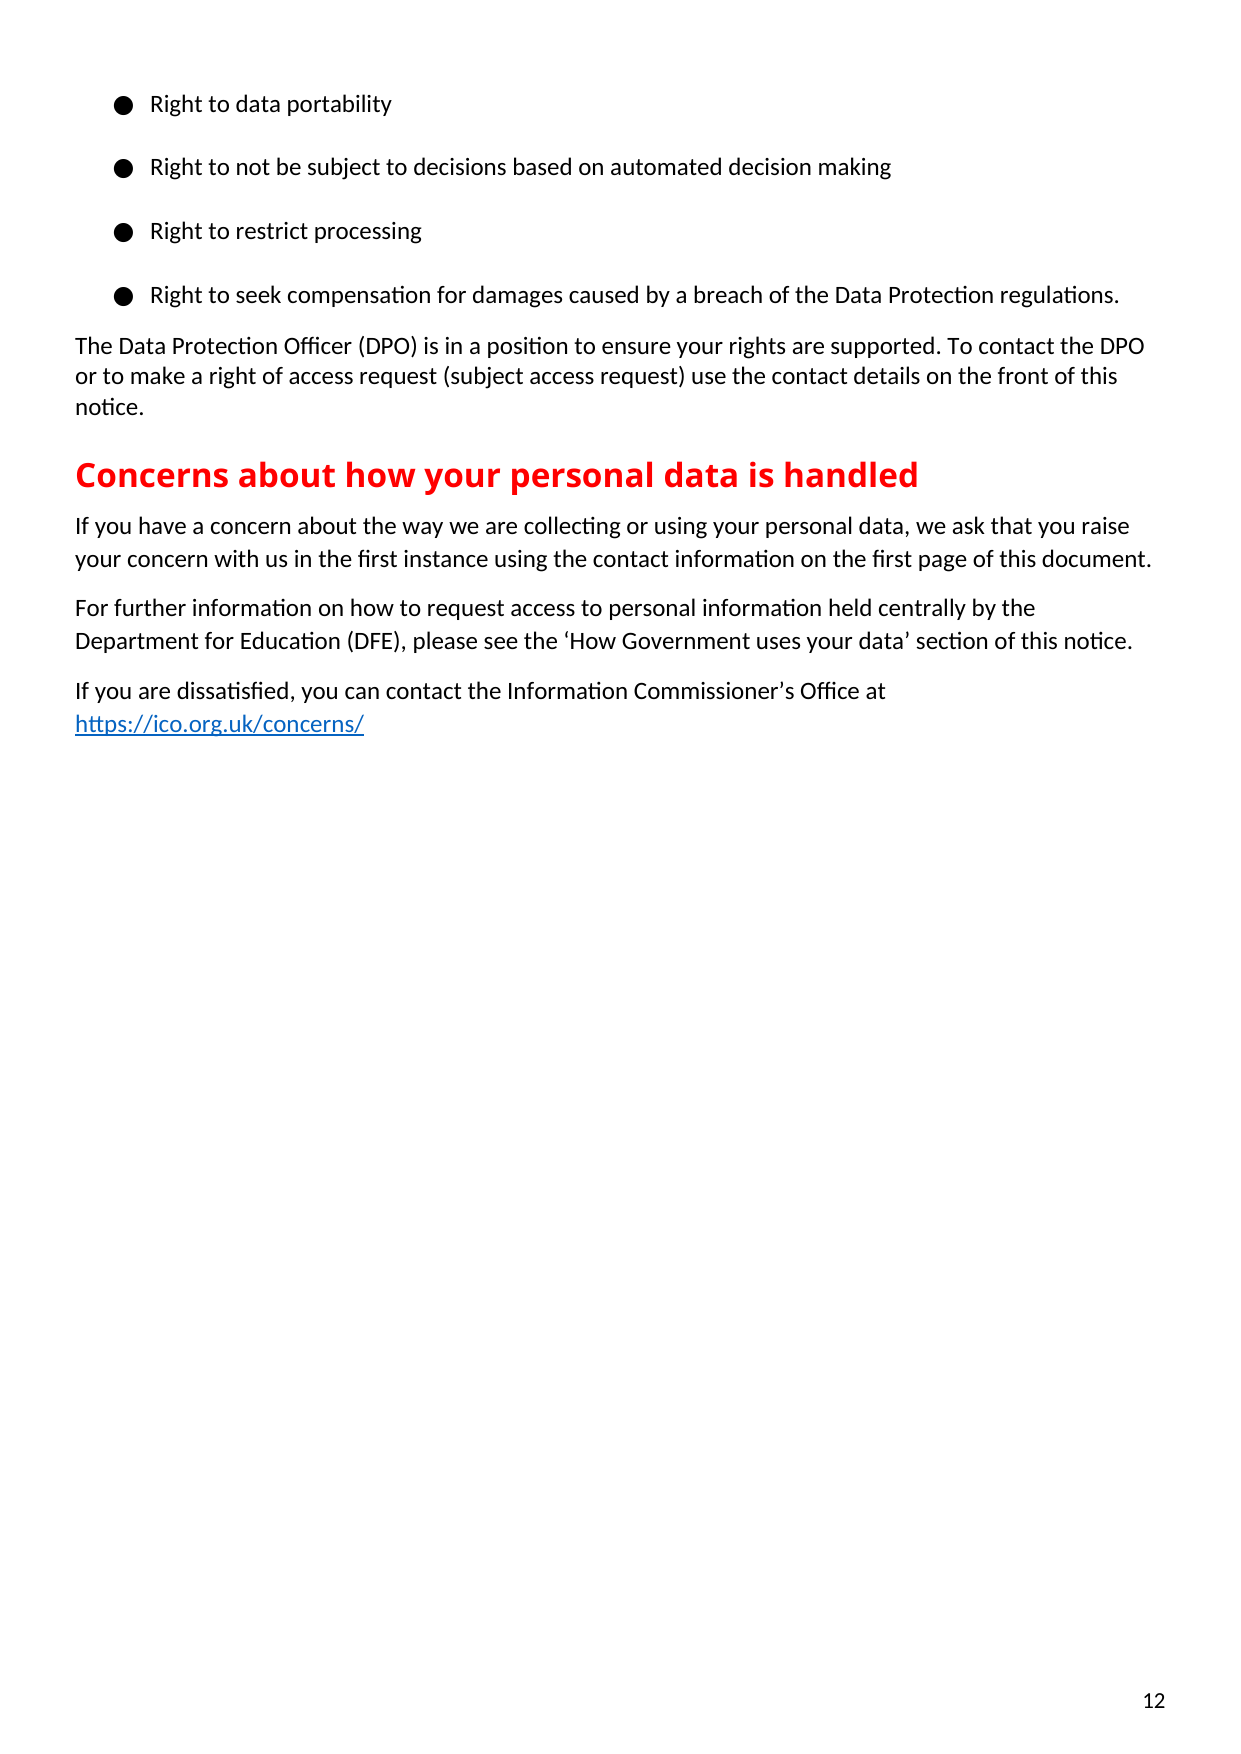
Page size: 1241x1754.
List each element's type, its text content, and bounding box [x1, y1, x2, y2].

list Right to data portability [112, 75, 1165, 126]
list Right to seek compensation for damages caused by a breach of the Data Protection regulations. [112, 266, 1165, 317]
text Concerns about how your personal data is handled [75, 452, 1165, 497]
list Right to restrict processing [112, 202, 1165, 254]
text The Data Protection Officer (DPO) is in a position to ensure your rights are supported. To contact the DPO or to make a right of access request (subject access request) use the contact details on the front of this notice. [75, 330, 1165, 422]
text If you are dissatisfied, you can contact the Information Commissioner’s Office at https://ico.org.uk/concerns/ [75, 675, 1165, 738]
text If you have a concern about the way we are collecting or using your personal data, we ask that you raise your concern with us in the first instance using the contact information on the first page of this document. [75, 510, 1165, 573]
text For further information on how to request access to personal information held centrally by the Department for Education (DFE), please see the ‘How Government uses your data’ section of this notice. [75, 592, 1165, 656]
list Right to not be subject to decisions based on automated decision making [112, 139, 1165, 190]
